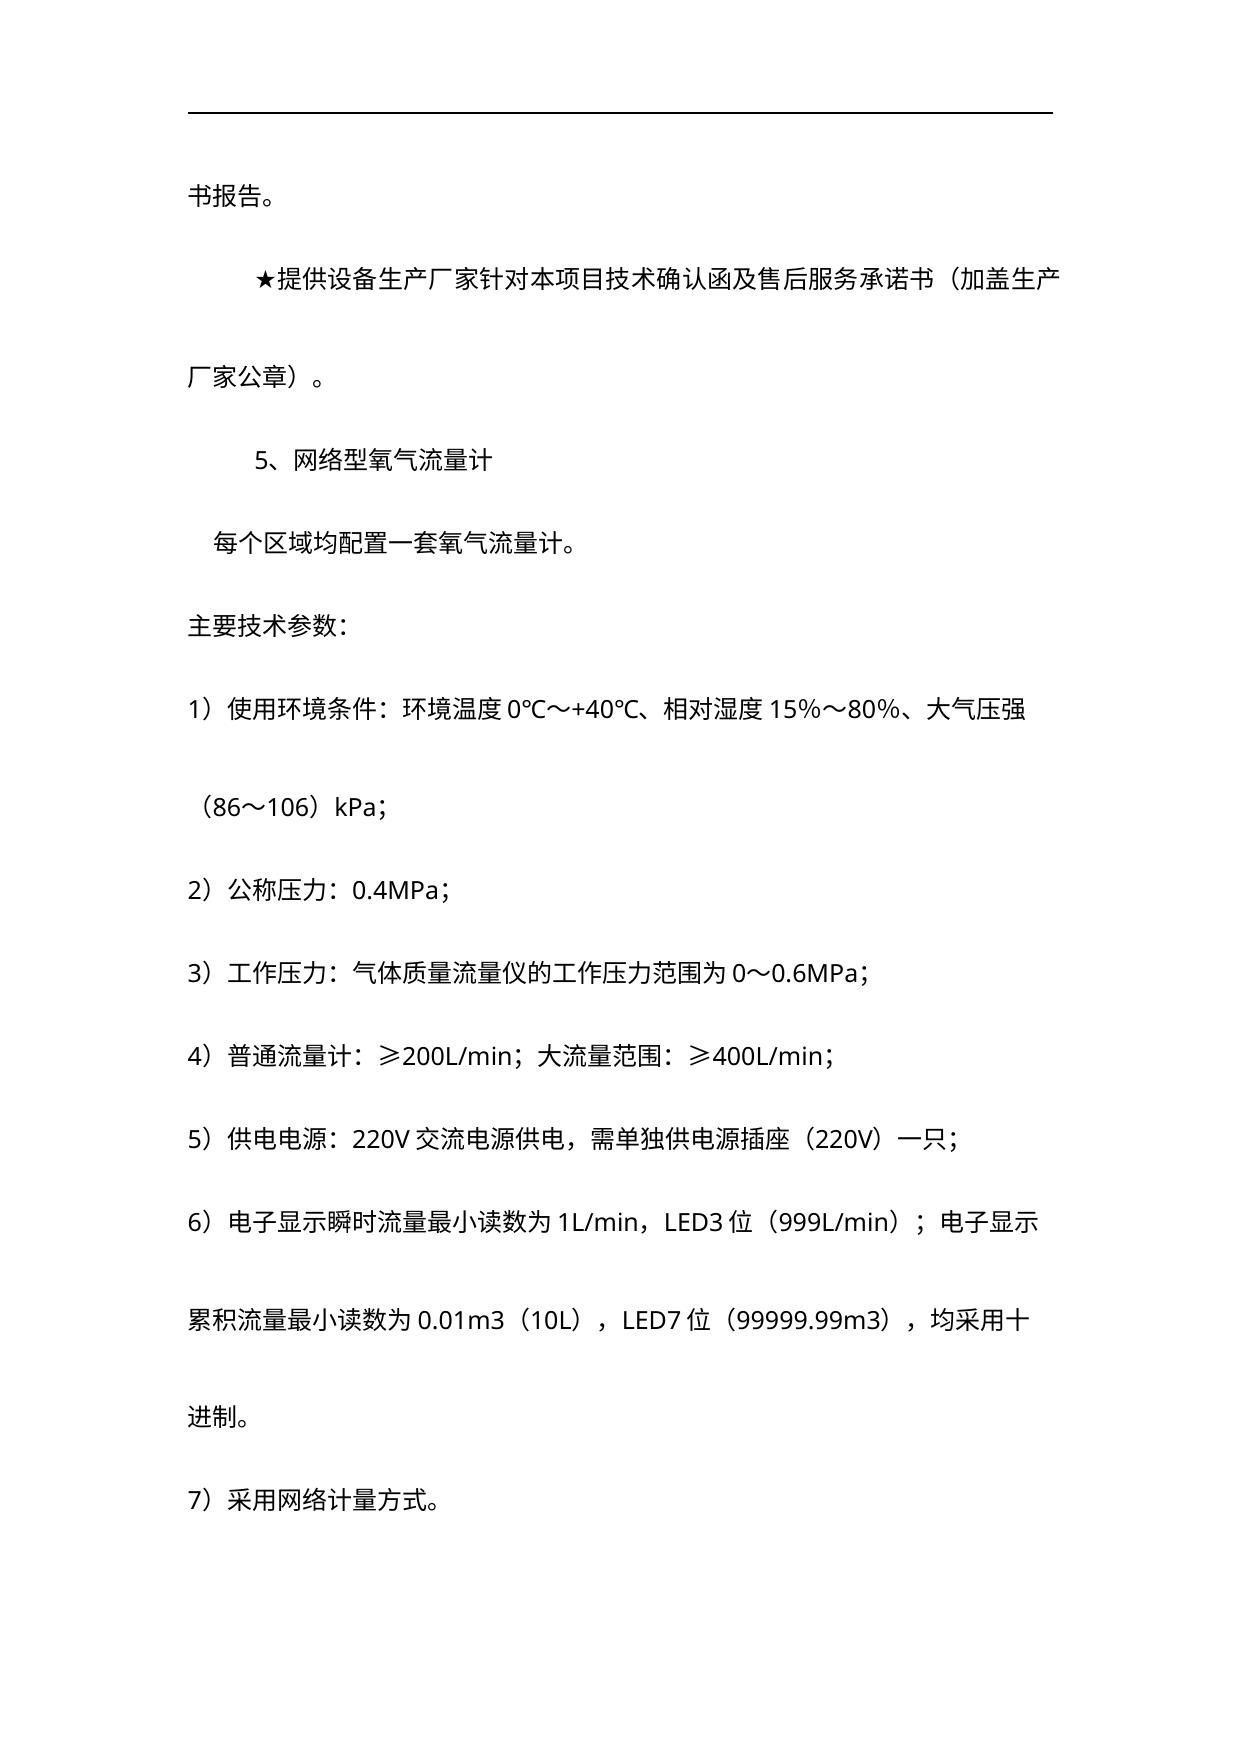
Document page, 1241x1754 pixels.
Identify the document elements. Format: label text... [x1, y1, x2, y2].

text 5）供电电源：220V交流电源供电，需单独供电源插座（220V）一只； [187, 1105, 1053, 1170]
text 6）电子显示瞬时流量最小读数为1L/min，LED3位（999L/min）；电子显示累积流量最小读数为0.01m3（10L），LED7位（99999.99m3），均采用十进制。 [187, 1188, 1053, 1448]
text 3）工作压力：气体质量流量仪的工作压力范围为0～0.6MPa； [187, 939, 1053, 1004]
text 每个区域均配置一套氧气流量计。 [187, 509, 1053, 574]
text 1）使用环境条件：环境温度0℃～+40℃、相对湿度15％～80％、大气压强（86～106）kPa； [187, 675, 1053, 838]
text 5、网络型氧气流量计 [187, 426, 1064, 491]
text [187, 162, 1053, 227]
text 2）公称压力：0.4MPa； [187, 856, 1053, 921]
text ★提供设备生产厂家针对本项目技术确认函及售后服务承诺书（加盖生产厂家公章）。 [187, 245, 1064, 408]
text 7）采用网络计量方式。 [187, 1466, 1053, 1531]
text 4）普通流量计：≥200L/min；大流量范围：≥400L/min； [187, 1022, 1053, 1087]
text 主要技术参数： [187, 592, 1053, 657]
